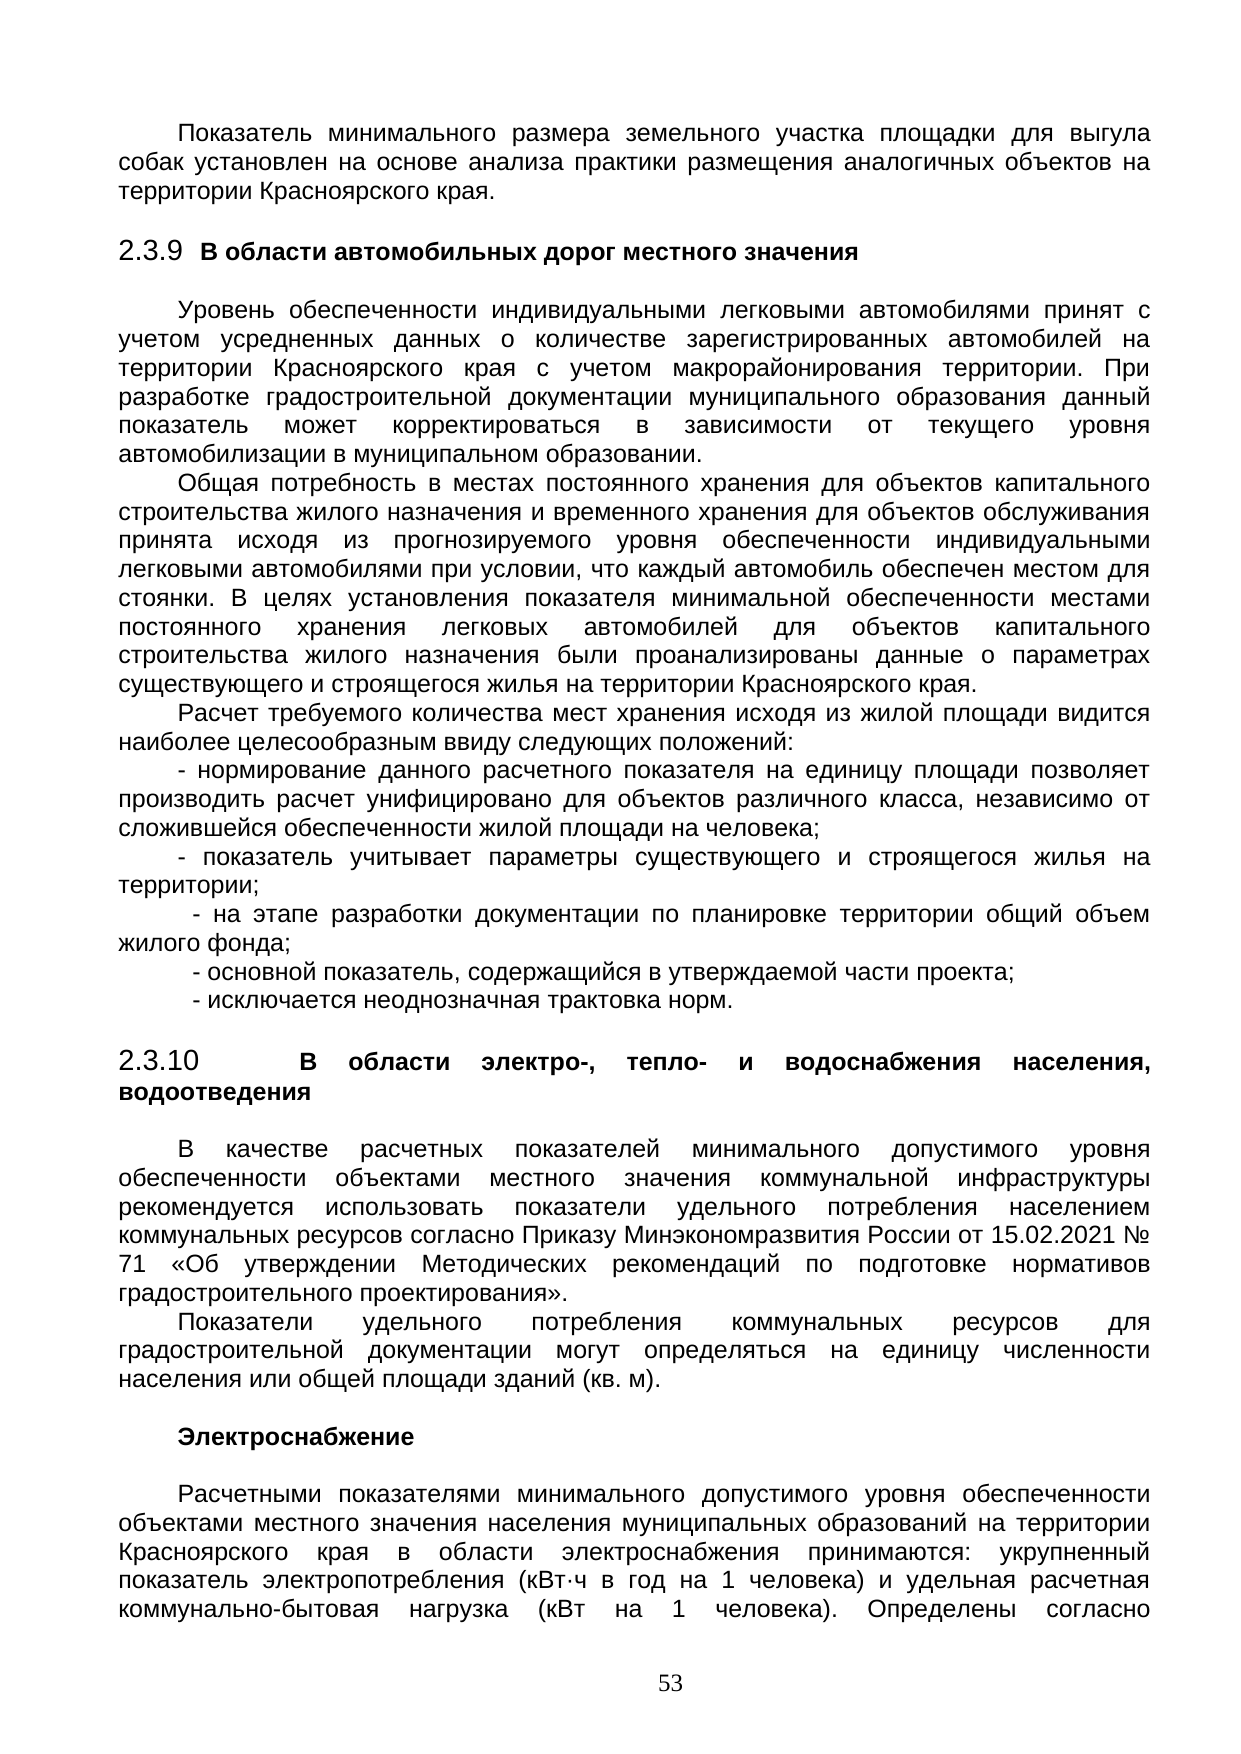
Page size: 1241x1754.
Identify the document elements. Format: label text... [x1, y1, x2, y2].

subtitle В области электро-, тепло- и водоснабжения населения, водоотведения [118, 1043, 1152, 1105]
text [118, 1479, 1152, 1623]
list - на этапе разработки документации по планировке территории общий объем жилого фонда; [118, 899, 1152, 957]
text В качестве расчетных показателей минимального допустимого уровня обеспеченности объектами местного значения коммунальной инфраструктуры рекомендуется использовать показатели удельного потребления населением коммунальных ресурсов согласно Приказу Минэкономразвития России от 15.02.2021 № 71 «Об утверждении Методических рекомендаций по подготовке нормативов градостроительного проектирования». [118, 1134, 1152, 1306]
list - исключается неоднозначная трактовка норм. [118, 985, 1152, 1014]
list - нормирование данного расчетного показателя на единицу площади позволяет производить расчет унифицировано для объектов различного класса, независимо от сложившейся обеспеченности жилой площади на человека; [118, 755, 1152, 842]
list - показатель учитывает параметры существующего и строящегося жилья на территории; [118, 842, 1152, 899]
text Расчет требуемого количества мест хранения исходя из жилой площади видится наиболее целесообразным ввиду следующих положений: [118, 698, 1152, 755]
list - основной показатель, содержащийся в утверждаемой части проекта; [118, 957, 1152, 985]
text Уровень обеспеченности индивидуальными легковыми автомобилями принят с учетом усредненных данных о количестве зарегистрированных автомобилей на территории Красноярского края с учетом макрорайонирования территории. При разработке градостроительной документации муниципального образования данный показатель может корректироваться в зависимости от текущего уровня автомобилизации в муниципальном образовании. [118, 295, 1152, 468]
text Показатели удельного потребления коммунальных ресурсов для градостроительной документации могут определяться на единицу численности населения или общей площади зданий (кв. м). [118, 1306, 1152, 1393]
text Общая потребность в местах постоянного хранения для объектов капитального строительства жилого назначения и временного хранения для объектов обслуживания принята исходя из прогнозируемого уровня обеспеченности индивидуальными легковыми автомобилями при условии, что каждый автомобиль обеспечен местом для стоянки. В целях установления показателя минимальной обеспеченности местами постоянного хранения легковых автомобилей для объектов капитального строительства жилого назначения были проанализированы данные о параметрах существующего и строящегося жилья на территории Красноярского края. [118, 468, 1152, 698]
text Электроснабжение [118, 1421, 1152, 1450]
text Показатель минимального размера земельного участка площадки для выгула собак установлен на основе анализа практики размещения аналогичных объектов на территории Красноярского края. [118, 118, 1152, 204]
subtitle В области автомобильных дорог местного значения [118, 233, 1152, 267]
